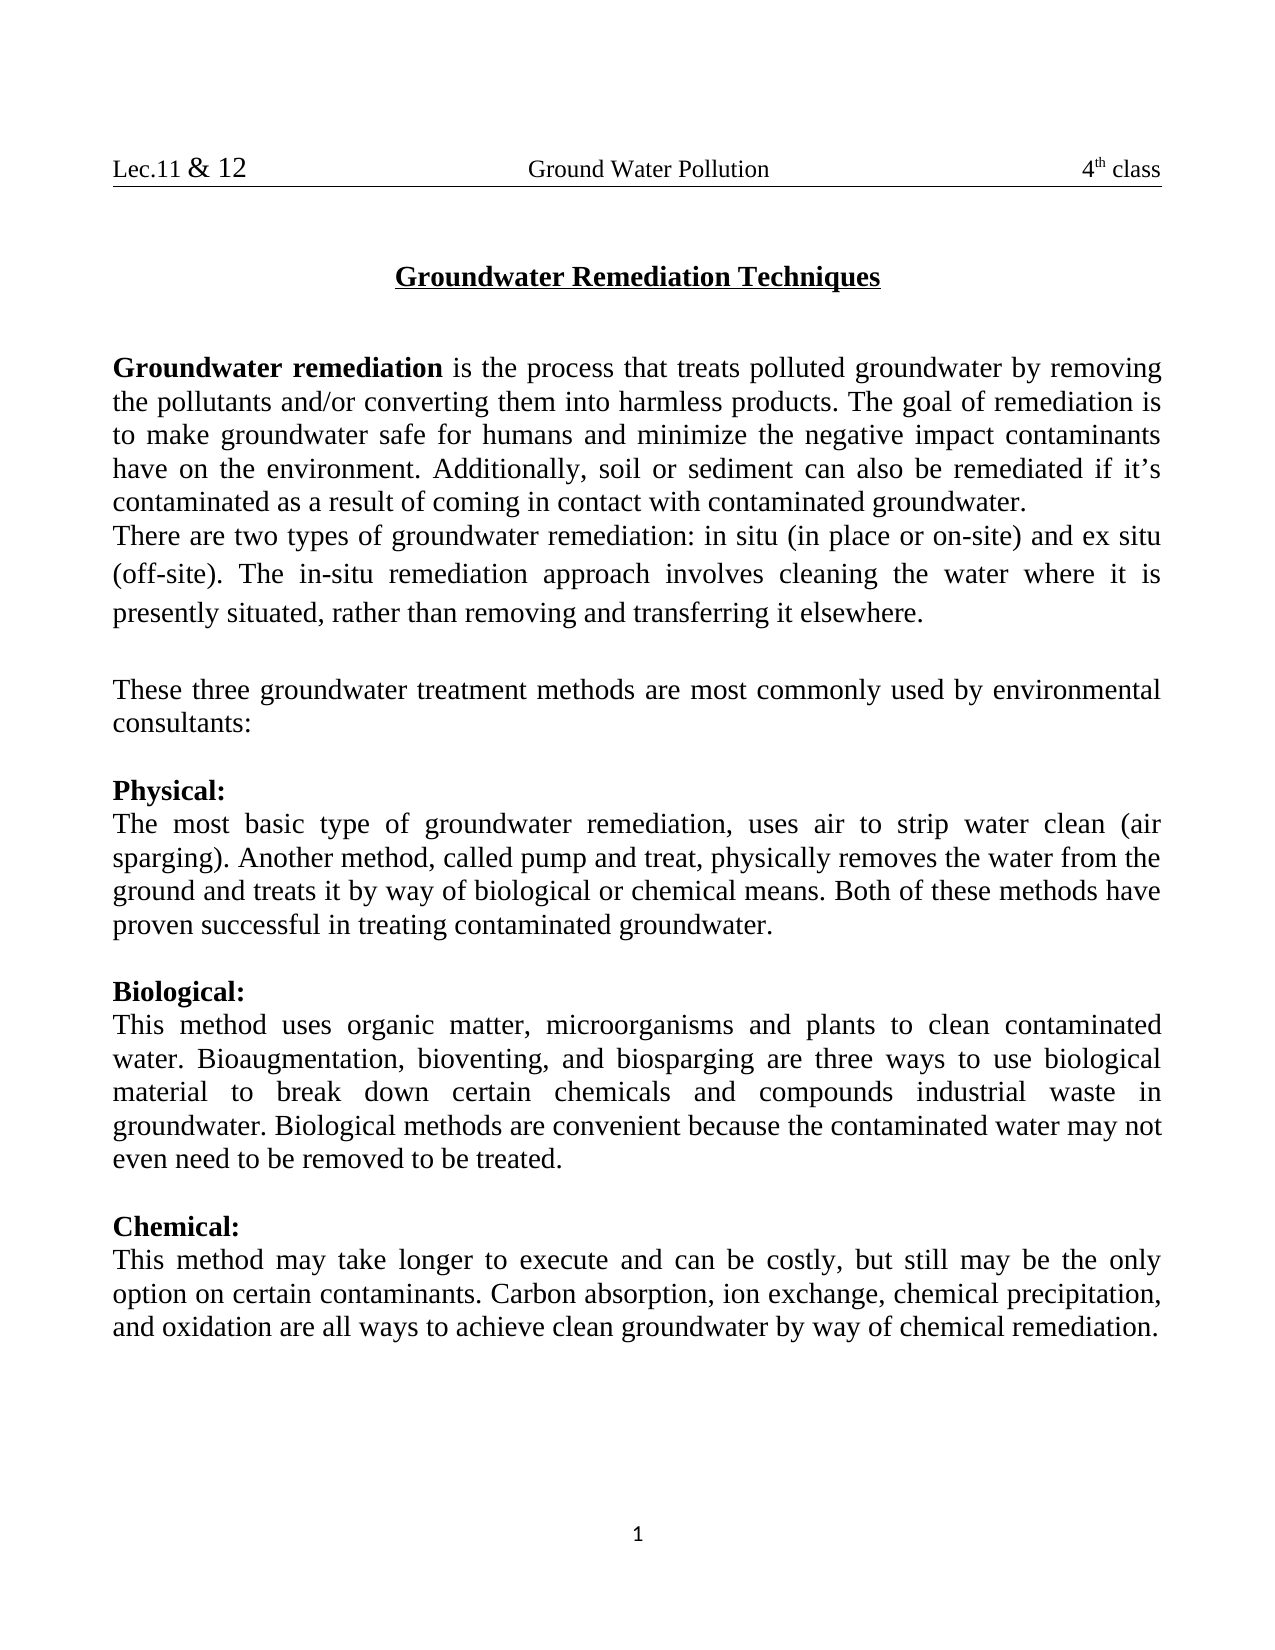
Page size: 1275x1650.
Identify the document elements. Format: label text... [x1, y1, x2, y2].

text There are two types of groundwater remediation: in situ (in place or on-site) and ex situ (off-site). The in-situ remediation approach involves cleaning the water where it is presently situated, rather than removing and transferring it elsewhere. [112, 518, 1162, 628]
text This method uses organic matter, microorganisms and plants to clean contaminated water. Bioaugmentation, bioventing, and biosparging are three ways to use biological material to break down certain chemicals and compounds industrial waste in groundwater. Biological methods are convenient because the contaminated water may not even need to be removed to be treated. [112, 1007, 1162, 1175]
text Groundwater Remediation Techniques [112, 259, 1162, 292]
text Groundwater remediation is the process that treats polluted groundwater by removing the pollutants and/or converting them into harmless products. The goal of remediation is to make groundwater safe for humans and minimize the negative impact contaminants have on the environment. Additionally, soil or sediment can also be remediated if it’s contaminated as a result of coming in contact with contaminated groundwater. [112, 350, 1162, 518]
text Chemical: [112, 1209, 1162, 1242]
text These three groundwater treatment methods are most commonly used by environmental consultants: [112, 672, 1162, 739]
text Physical: [112, 773, 1162, 806]
text The most basic type of groundwater remediation, uses air to strip water clean (air sparging). Another method, called pump and treat, physically removes the water from the ground and treats it by way of biological or chemical means. Both of these methods have proven successful in treating contaminated groundwater. [112, 806, 1162, 940]
text Biological: [112, 974, 1162, 1007]
text This method may take longer to execute and can be costly, but still may be the only option on certain contaminants. Carbon absorption, ion exchange, chemical precipitation, and oxidation are all ways to achieve clean groundwater by way of chemical remediation. [112, 1242, 1162, 1343]
text Lec.11 & 12 Ground Water Pollution 4th class [112, 150, 1162, 187]
